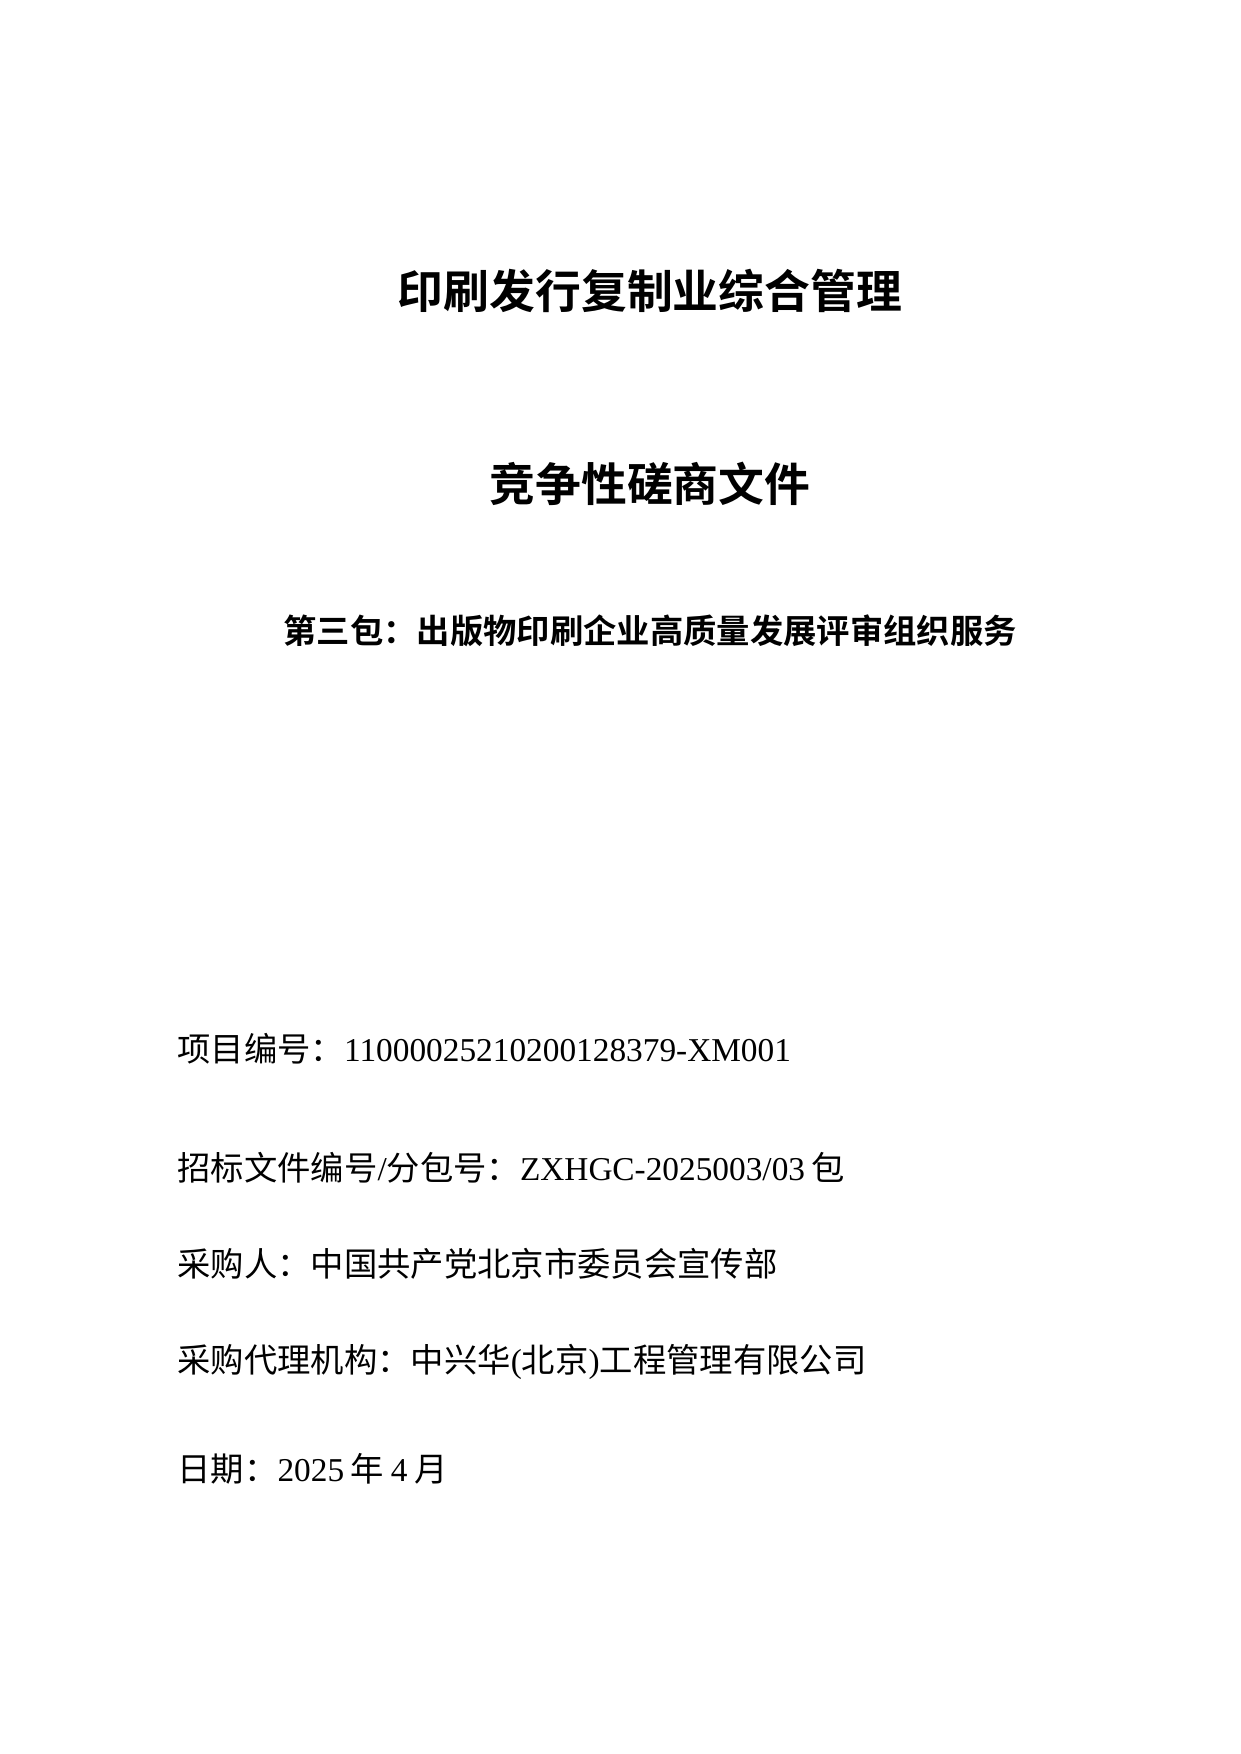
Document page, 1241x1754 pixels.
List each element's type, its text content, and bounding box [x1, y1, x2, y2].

text 印刷发行复制业综合管理 [177, 256, 1122, 322]
text 日期：2025年4月 [177, 1443, 1122, 1491]
text 竞争性磋商文件 [177, 448, 1122, 514]
text 项目编号：11000025210200128379-XM001 [177, 1022, 1122, 1071]
text 招标文件编号/分包号：ZXHGC-2025003/03包 [177, 1141, 1122, 1189]
text 采购代理机构：中兴华(北京)工程管理有限公司 [177, 1334, 1122, 1382]
text 第三包：出版物印刷企业高质量发展评审组织服务 [177, 605, 1122, 653]
text 采购人：中国共产党北京市委员会宣传部 [177, 1238, 1122, 1286]
